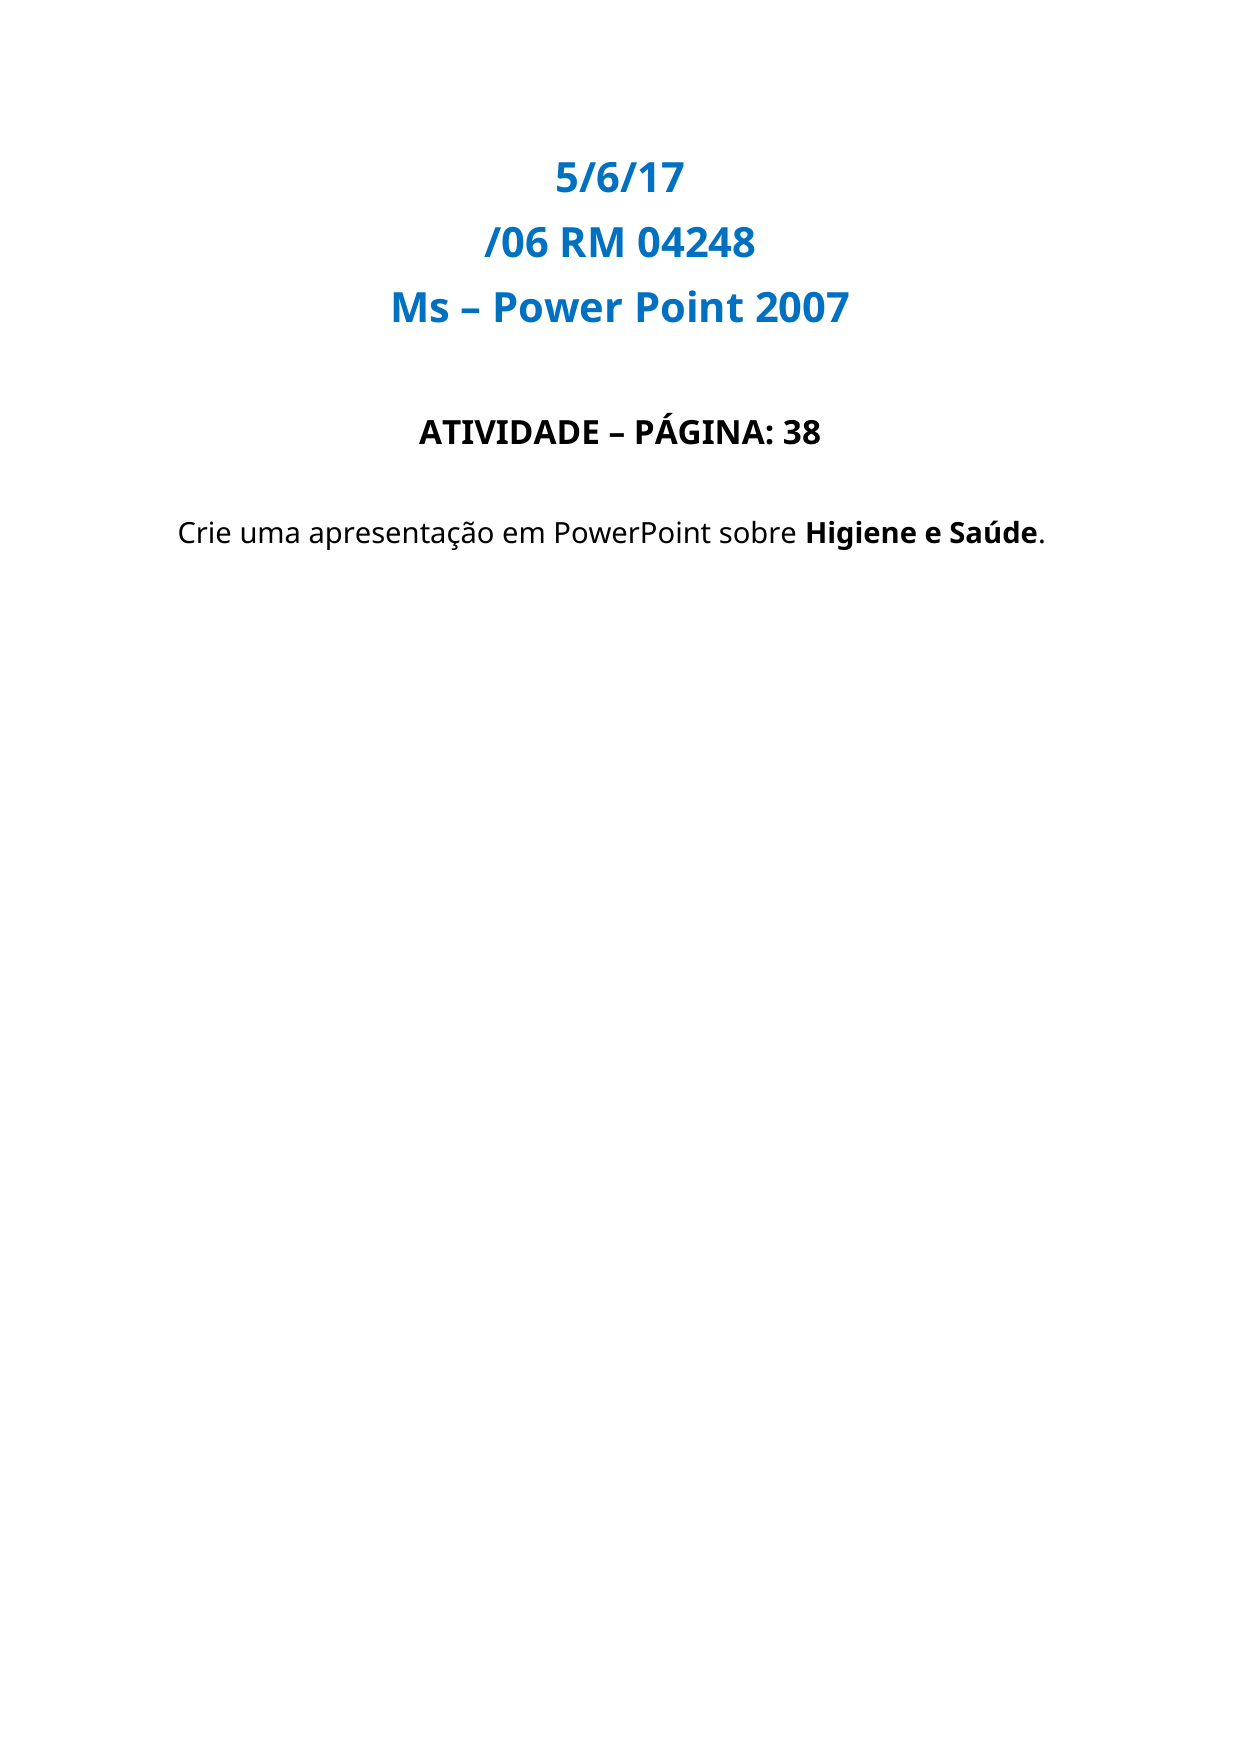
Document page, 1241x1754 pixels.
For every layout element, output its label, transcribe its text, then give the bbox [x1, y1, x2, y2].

text Ms – Power Point 2007 [177, 278, 1063, 335]
text Crie uma apresentação em PowerPoint sobre Higiene e Saúde. [177, 513, 1063, 552]
text /06 RM 04248 [177, 213, 1063, 269]
text ATIVIDADE – PÁGINA: 38 [177, 408, 1063, 454]
text 5/6/17 [177, 148, 1063, 204]
